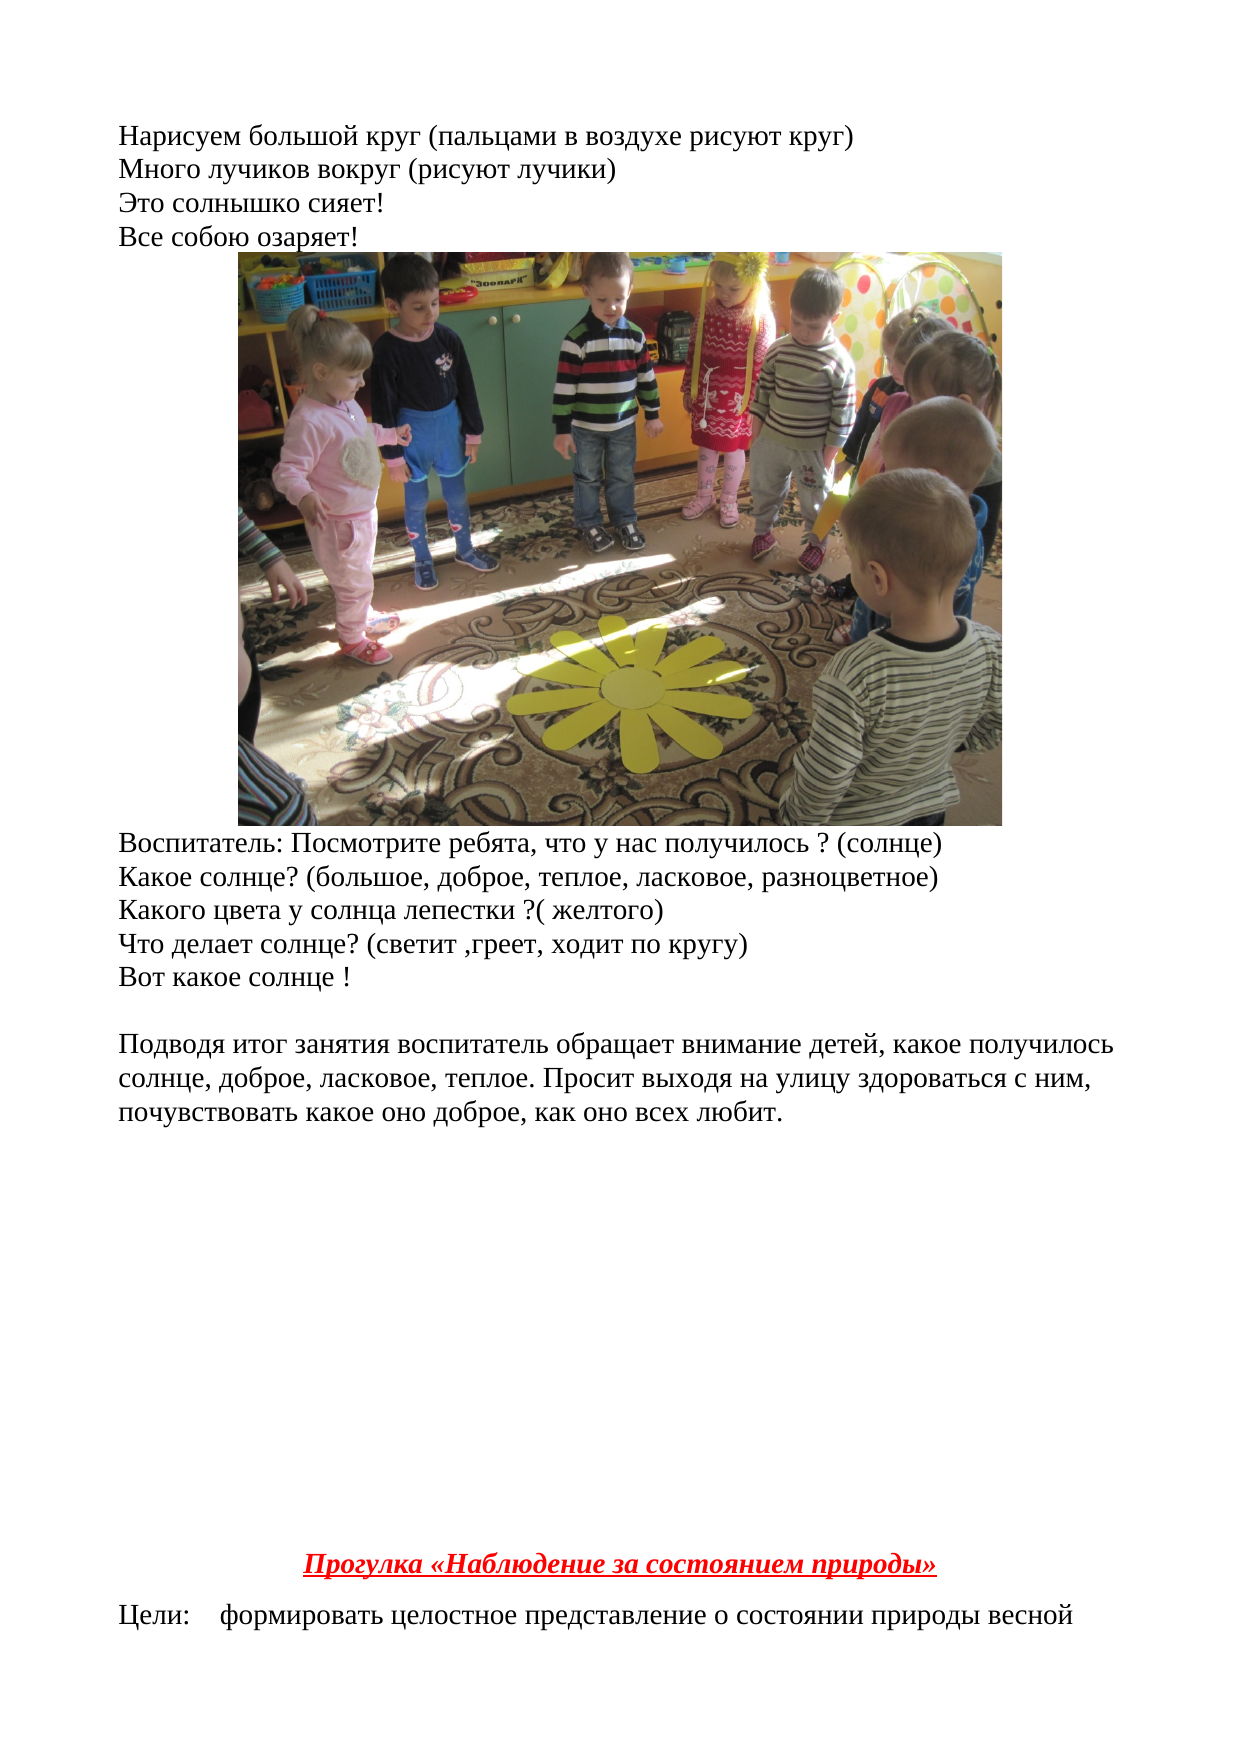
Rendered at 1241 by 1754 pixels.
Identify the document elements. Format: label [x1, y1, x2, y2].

picture [238, 252, 1003, 826]
table_cell [107, 118, 1133, 1630]
